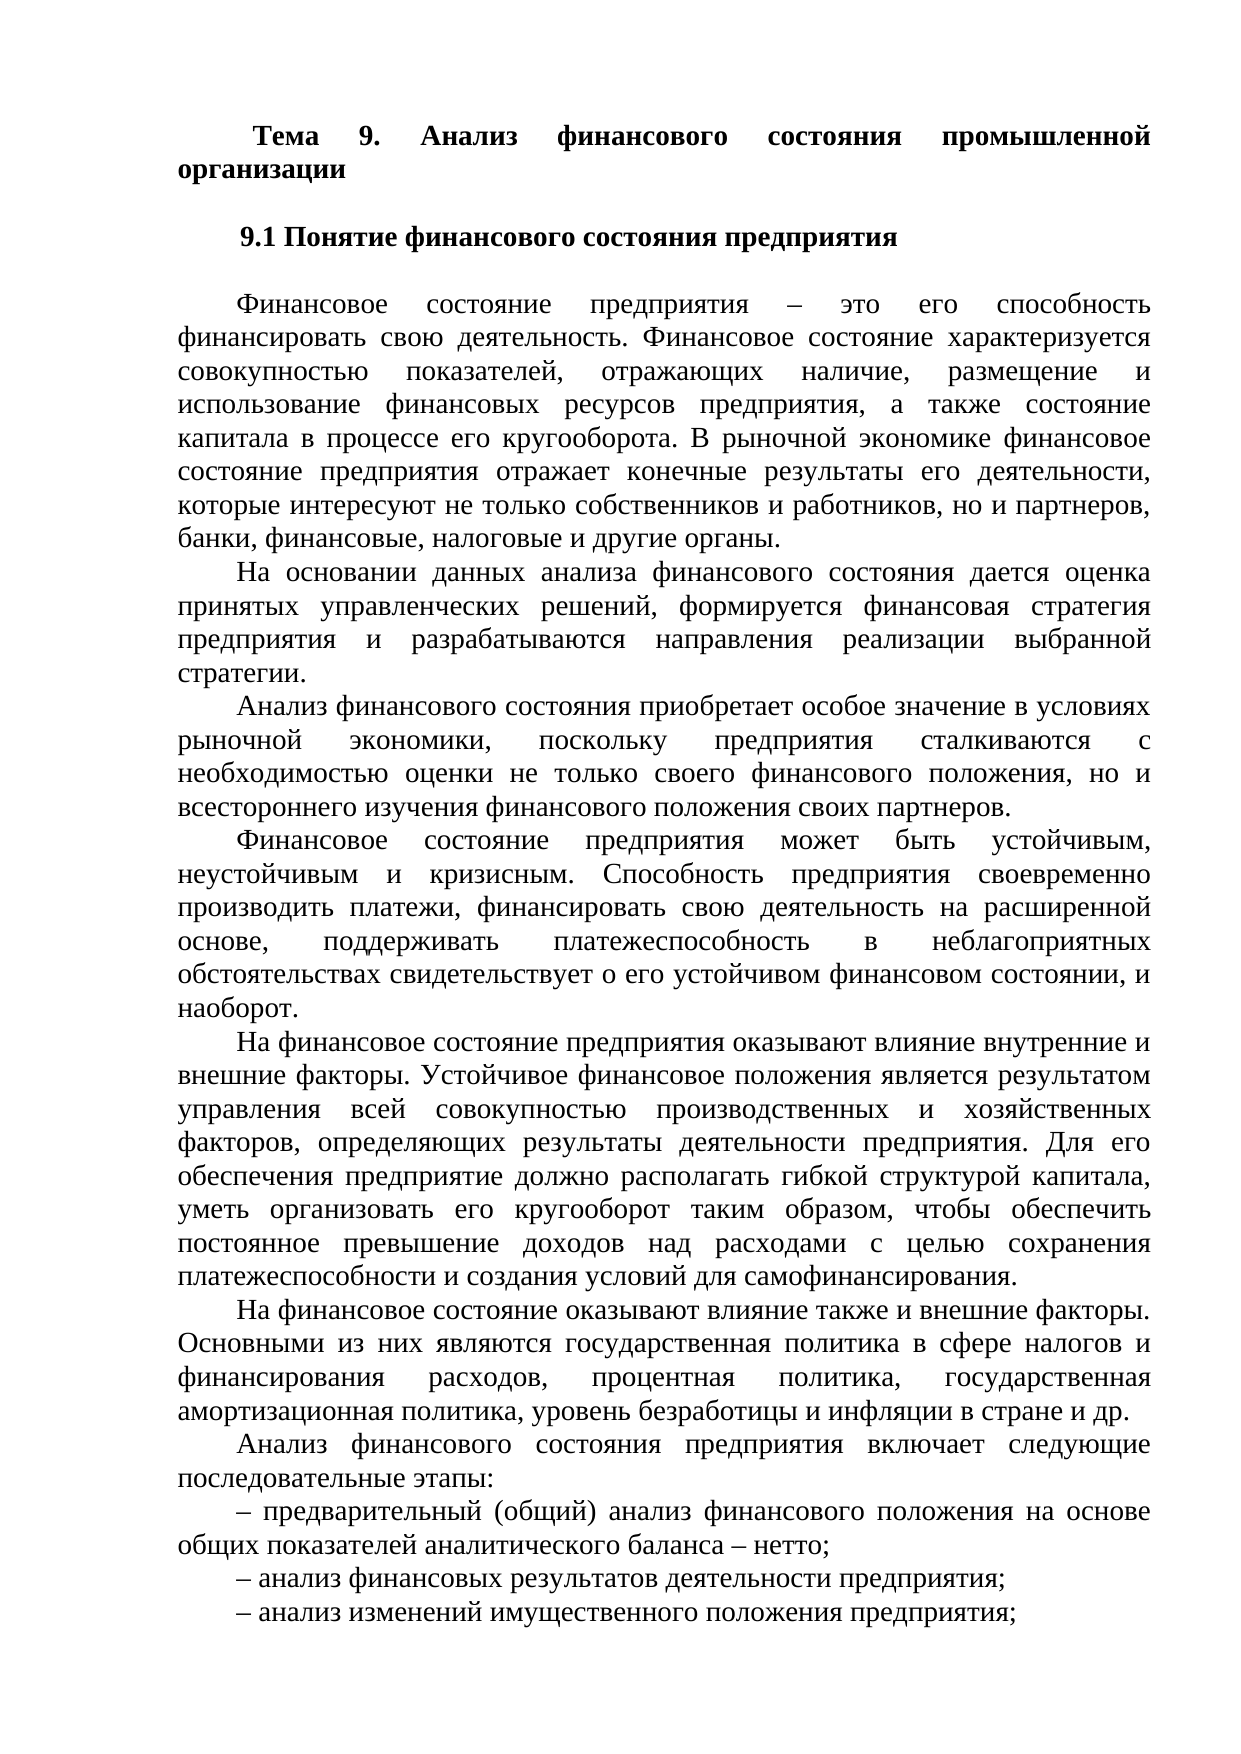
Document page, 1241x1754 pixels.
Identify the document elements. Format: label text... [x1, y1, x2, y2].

text Анализ финансового состояния приобретает особое значение в условиях рыночной экономики, поскольку предприятия сталкиваются с необходимостью оценки не только своего финансового положения, но и всестороннего изучения финансового положения своих партнеров. [177, 688, 1152, 822]
text Финансовое состояние предприятия – это его способность финансировать свою деятельность. Финансовое состояние характеризуется совокупностью показателей, отражающих наличие, размещение и использование финансовых ресурсов предприятия, а также состояние капитала в процессе его кругооборота. В рыночной экономике финансовое состояние предприятия отражает конечные результаты его деятельности, которые интересуют не только собственников и работников, но и партнеров, банки, финансовые, налоговые и другие органы. [177, 286, 1152, 554]
text На основании данных анализа финансового состояния дается оценка принятых управленческих решений, формируется финансовая стратегия предприятия и разрабатываются направления реализации выбранной стратегии. [177, 554, 1152, 688]
text Тема 9. Анализ финансового состояния промышленной организации [177, 118, 1152, 185]
text На финансовое состояние оказывают влияние также и внешние факторы. Основными из них являются государственная политика в сфере налогов и финансирования расходов, процентная политика, государственная амортизационная политика, уровень безработицы и инфляции в стране и др. [177, 1292, 1152, 1426]
text На финансовое состояние предприятия оказывают влияние внутренние и внешние факторы. Устойчивое финансовое положения является результатом управления всей совокупностью производственных и хозяйственных факторов, определяющих результаты деятельности предприятия. Для его обеспечения предприятие должно располагать гибкой структурой капитала, уметь организовать его кругооборот таким образом, чтобы обеспечить постоянное превышение доходов над расходами с целью сохранения платежеспособности и создания условий для самофинансирования. [177, 1024, 1152, 1292]
text – анализ финансовых результатов деятельности предприятия; [177, 1560, 1152, 1594]
text Анализ финансового состояния предприятия включает следующие последовательные этапы: [177, 1426, 1152, 1493]
text 9.1 Понятие финансового состояния предприятия [240, 219, 1152, 252]
text Финансовое состояние предприятия может быть устойчивым, неустойчивым и кризисным. Способность предприятия своевременно производить платежи, финансировать свою деятельность на расширенной основе, поддерживать платежеспособность в неблагоприятных обстоятельствах свидетельствует о его устойчивом финансовом состоянии, и наоборот. [177, 822, 1152, 1024]
text – анализ изменений имущественного положения предприятия; [177, 1594, 1152, 1627]
text – предварительный (общий) анализ финансового положения на основе общих показателей аналитического баланса – нетто; [177, 1493, 1152, 1560]
